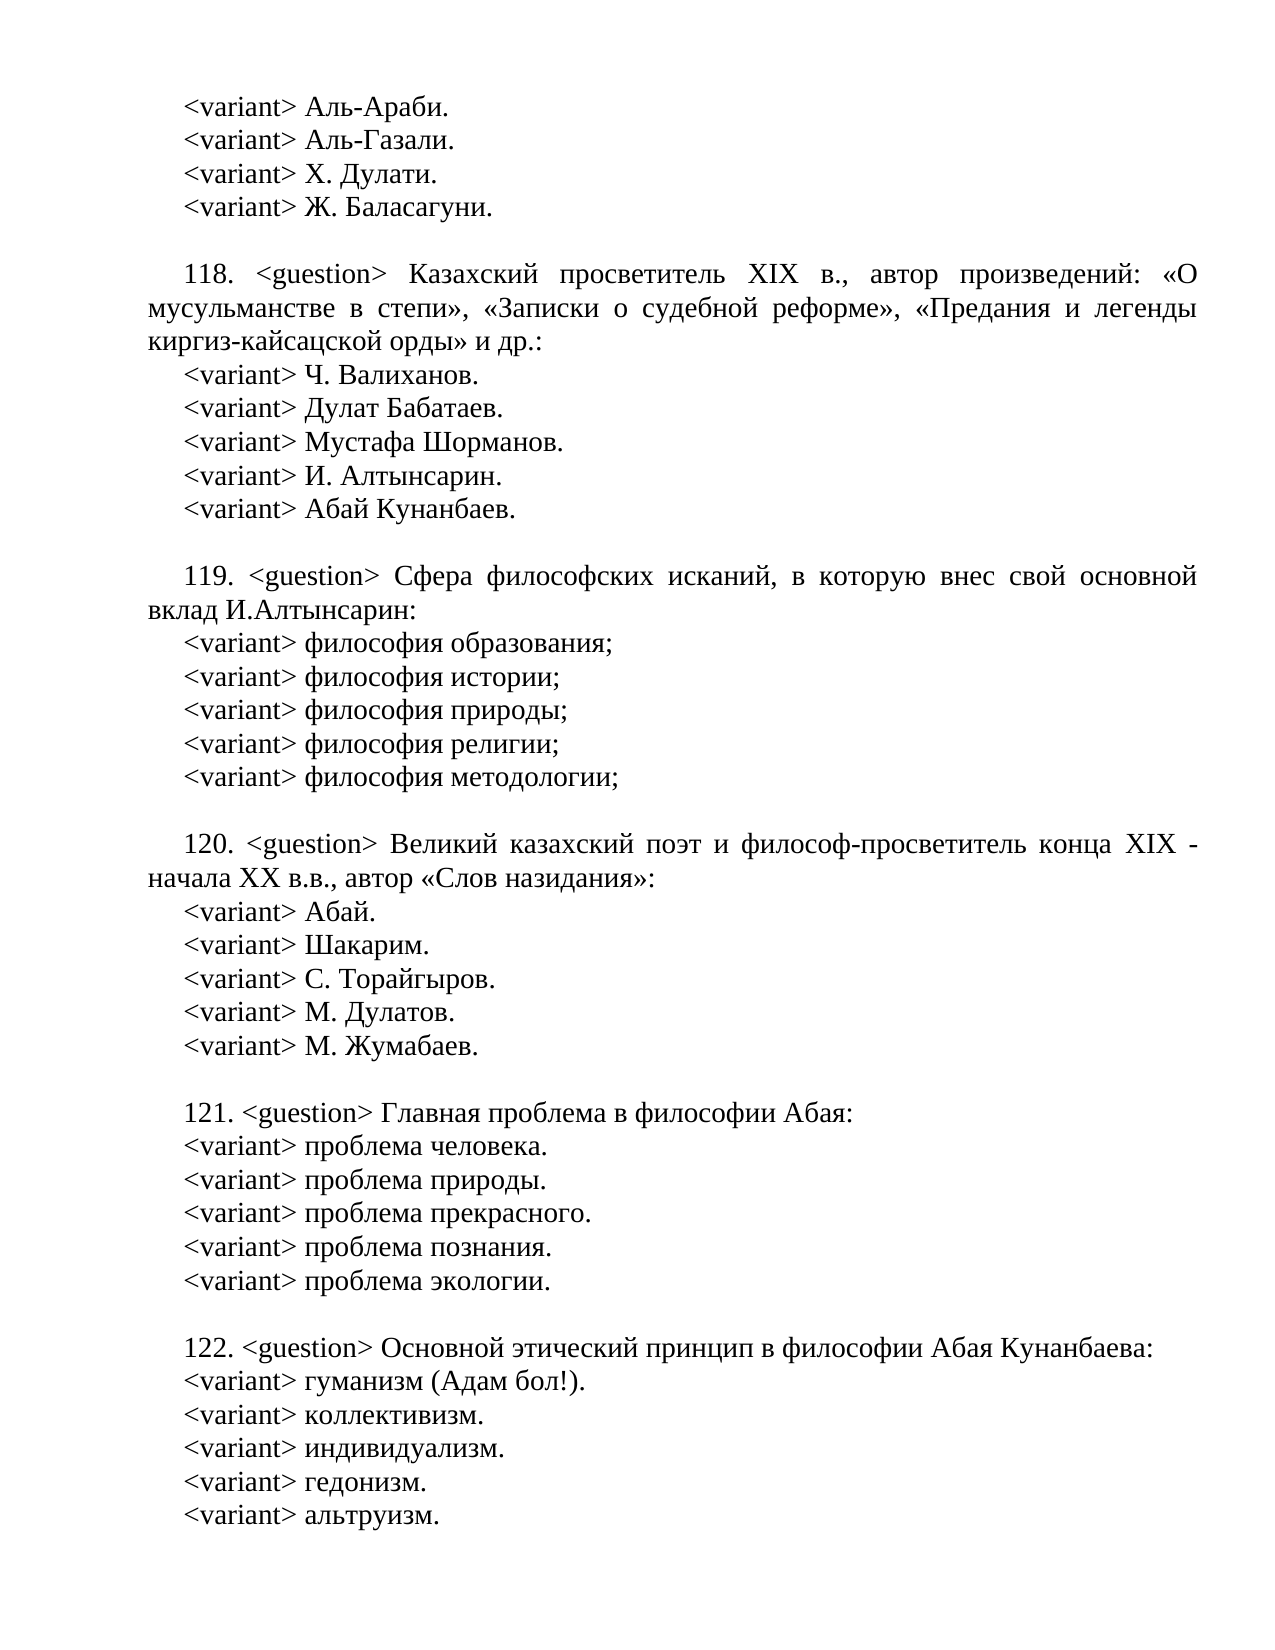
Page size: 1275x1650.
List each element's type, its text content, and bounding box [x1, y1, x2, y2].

text <variant> Х. Дулати. [148, 156, 1198, 189]
text <variant> Абай. [148, 894, 1198, 927]
text <variant> альтруизм. [148, 1497, 1198, 1531]
text <variant> философия религии; [148, 726, 1198, 759]
text <variant> Ж. Баласагуни. [148, 189, 1198, 223]
text <variant> Дулат Бабатаев. [148, 391, 1198, 424]
text 120. <guestion> Великий казахский поэт и философ-просветитель конца XIX - начала ХХ в.в., автор «Слов назидания»: [148, 827, 1198, 894]
text <variant> философия образования; [148, 625, 1198, 659]
text 118. <guestion> Казахский просветитель XIX в., автор произведений: «О мусульманстве в степи», «Записки о судебной реформе», «Предания и легенды киргиз-кайсацской орды» и др.: [148, 256, 1198, 357]
text <variant> проблема природы. [148, 1162, 1198, 1196]
text 122. <guestion> Основной этический принцип в философии Абая Кунанбаева: [148, 1330, 1198, 1363]
text <variant> Абай Кунанбаев. [148, 491, 1198, 525]
text 119. <guestion> Сфера философских исканий, в которую внес свой основной вклад И.Алтынсарин: [148, 558, 1198, 625]
text <variant> И. Алтынсарин. [148, 458, 1198, 491]
text 121. <guestion> Главная проблема в философии Абая: [148, 1095, 1198, 1128]
text <variant> философия методологии; [148, 759, 1198, 793]
text <variant> С. Торайгыров. [148, 961, 1198, 994]
text <variant> философия истории; [148, 659, 1198, 692]
text <variant> Мустафа Шорманов. [148, 424, 1198, 458]
text <variant> индивидуализм. [148, 1430, 1198, 1464]
text <variant> Аль-Газали. [148, 122, 1198, 156]
text <variant> проблема прекрасного. [148, 1196, 1198, 1229]
text <variant> философия природы; [148, 692, 1198, 726]
text <variant> Шакарим. [148, 927, 1198, 961]
text <variant> Ч. Валиханов. [148, 357, 1198, 391]
text <variant> проблема познания. [148, 1229, 1198, 1263]
text <variant> коллективизм. [148, 1397, 1198, 1430]
text <variant> гедонизм. [148, 1464, 1198, 1497]
text <variant> М. Дулатов. [148, 994, 1198, 1028]
text <variant> Аль-Араби. [148, 89, 1198, 122]
text <variant> М. Жумабаев. [148, 1028, 1198, 1061]
text <variant> проблема экологии. [148, 1263, 1198, 1296]
text <variant> гуманизм (Адам бол!). [148, 1363, 1198, 1397]
text <variant> проблема человека. [148, 1128, 1198, 1162]
